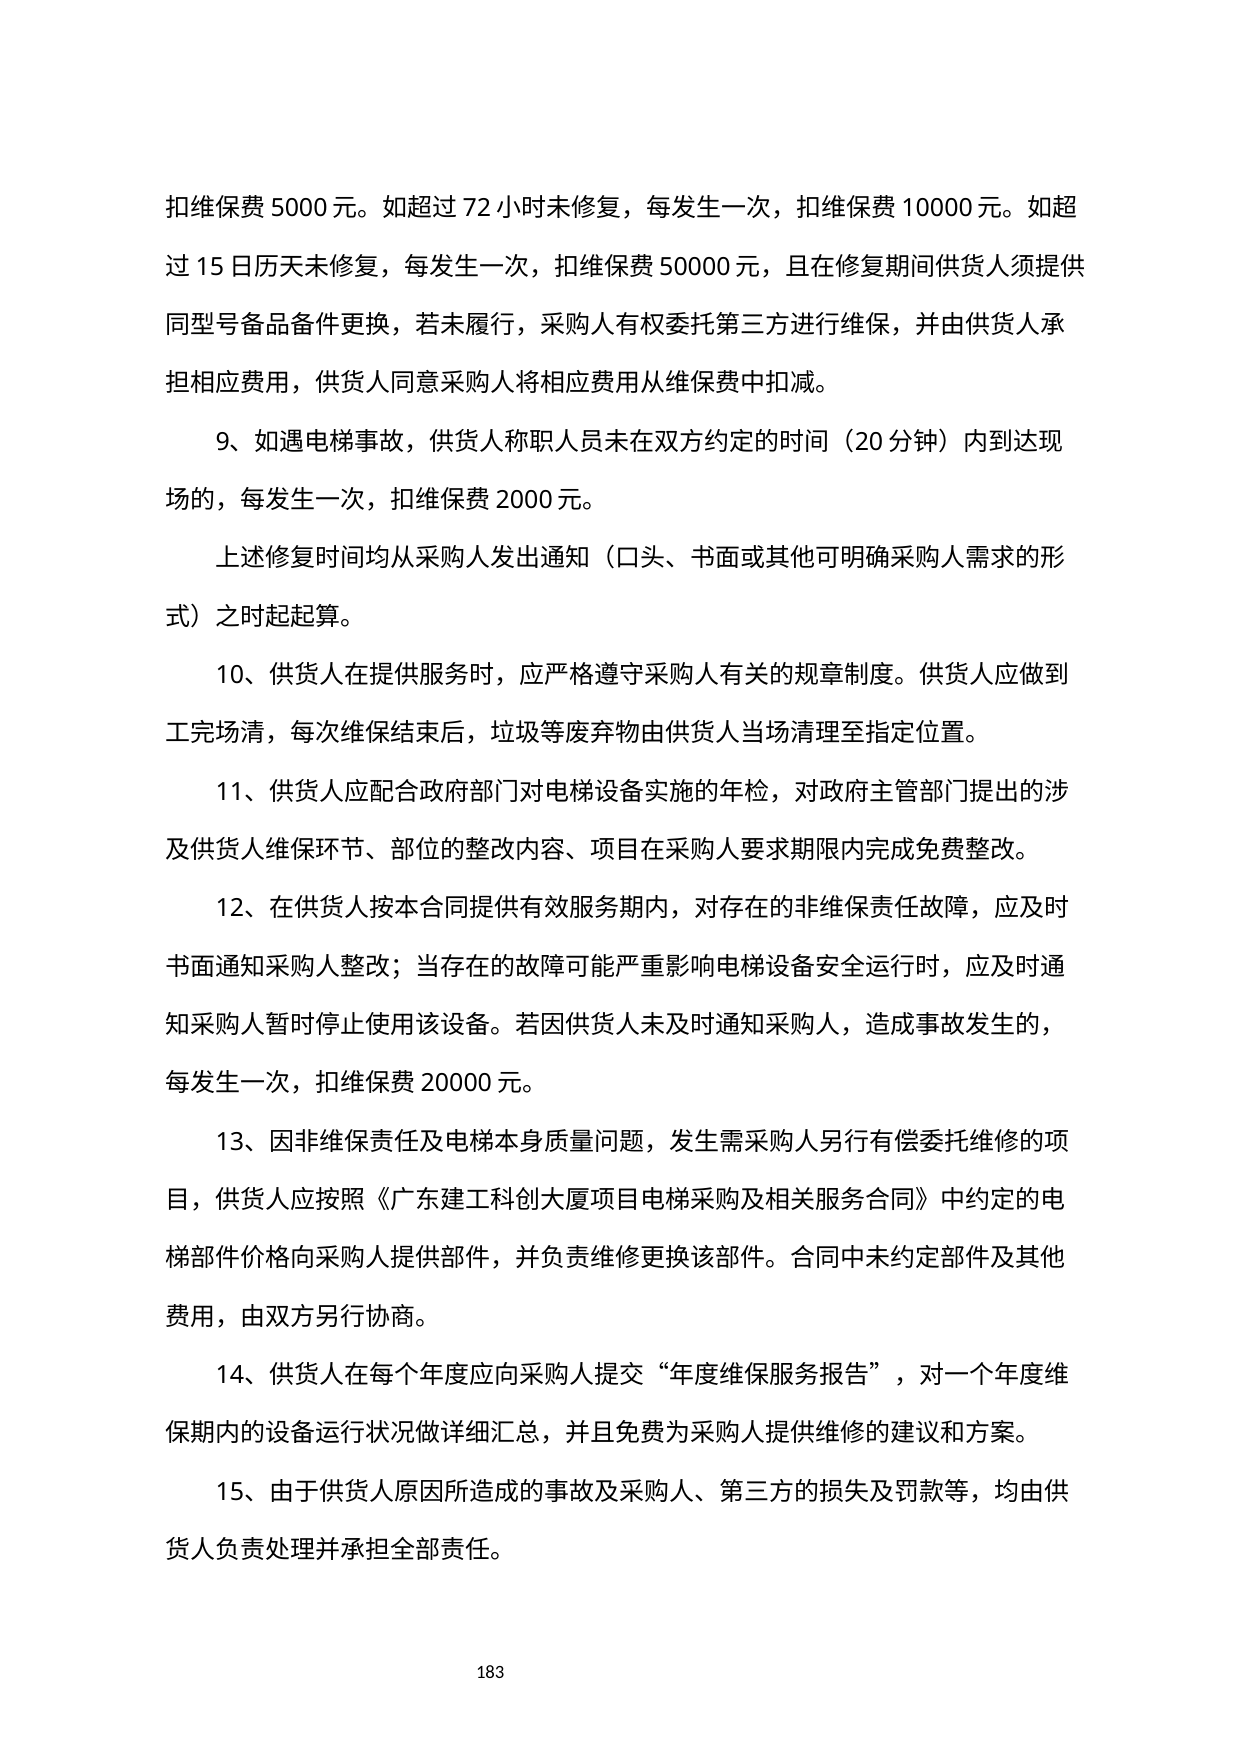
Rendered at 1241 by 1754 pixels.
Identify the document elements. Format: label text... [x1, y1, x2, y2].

list 14、供货人在每个年度应向采购人提交“年度维保服务报告”，对一个年度维保期内的设备运行状况做详细汇总，并且免费为采购人提供维修的建议和方案。 [165, 1337, 1087, 1453]
list 11、供货人应配合政府部门对电梯设备实施的年检，对政府主管部门提出的涉及供货人维保环节、部位的整改内容、项目在采购人要求期限内完成免费整改。 [165, 753, 1087, 870]
list 13、因非维保责任及电梯本身质量问题，发生需采购人另行有偿委托维修的项目，供货人应按照《广东建工科创大厦项目电梯采购及相关服务合同》中约定的电梯部件价格向采购人提供部件，并负责维修更换该部件。合同中未约定部件及其他费用，由双方另行协商。 [165, 1103, 1087, 1337]
list 12、在供货人按本合同提供有效服务期内，对存在的非维保责任故障，应及时书面通知采购人整改；当存在的故障可能严重影响电梯设备安全运行时，应及时通知采购人暂时停止使用该设备。若因供货人未及时通知采购人，造成事故发生的，每发生一次，扣维保费20000元。 [165, 870, 1087, 1103]
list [165, 170, 1087, 403]
list 上述修复时间均从采购人发出通知（口头、书面或其他可明确采购人需求的形式）之时起起算。 [165, 520, 1087, 637]
list 9、如遇电梯事故，供货人称职人员未在双方约定的时间（20分钟）内到达现场的，每发生一次，扣维保费2000元。 [165, 403, 1087, 520]
list 15、由于供货人原因所造成的事故及采购人、第三方的损失及罚款等，均由供货人负责处理并承担全部责任。 [165, 1453, 1087, 1570]
list 10、供货人在提供服务时，应严格遵守采购人有关的规章制度。供货人应做到工完场清，每次维保结束后，垃圾等废弃物由供货人当场清理至指定位置。 [165, 637, 1087, 753]
